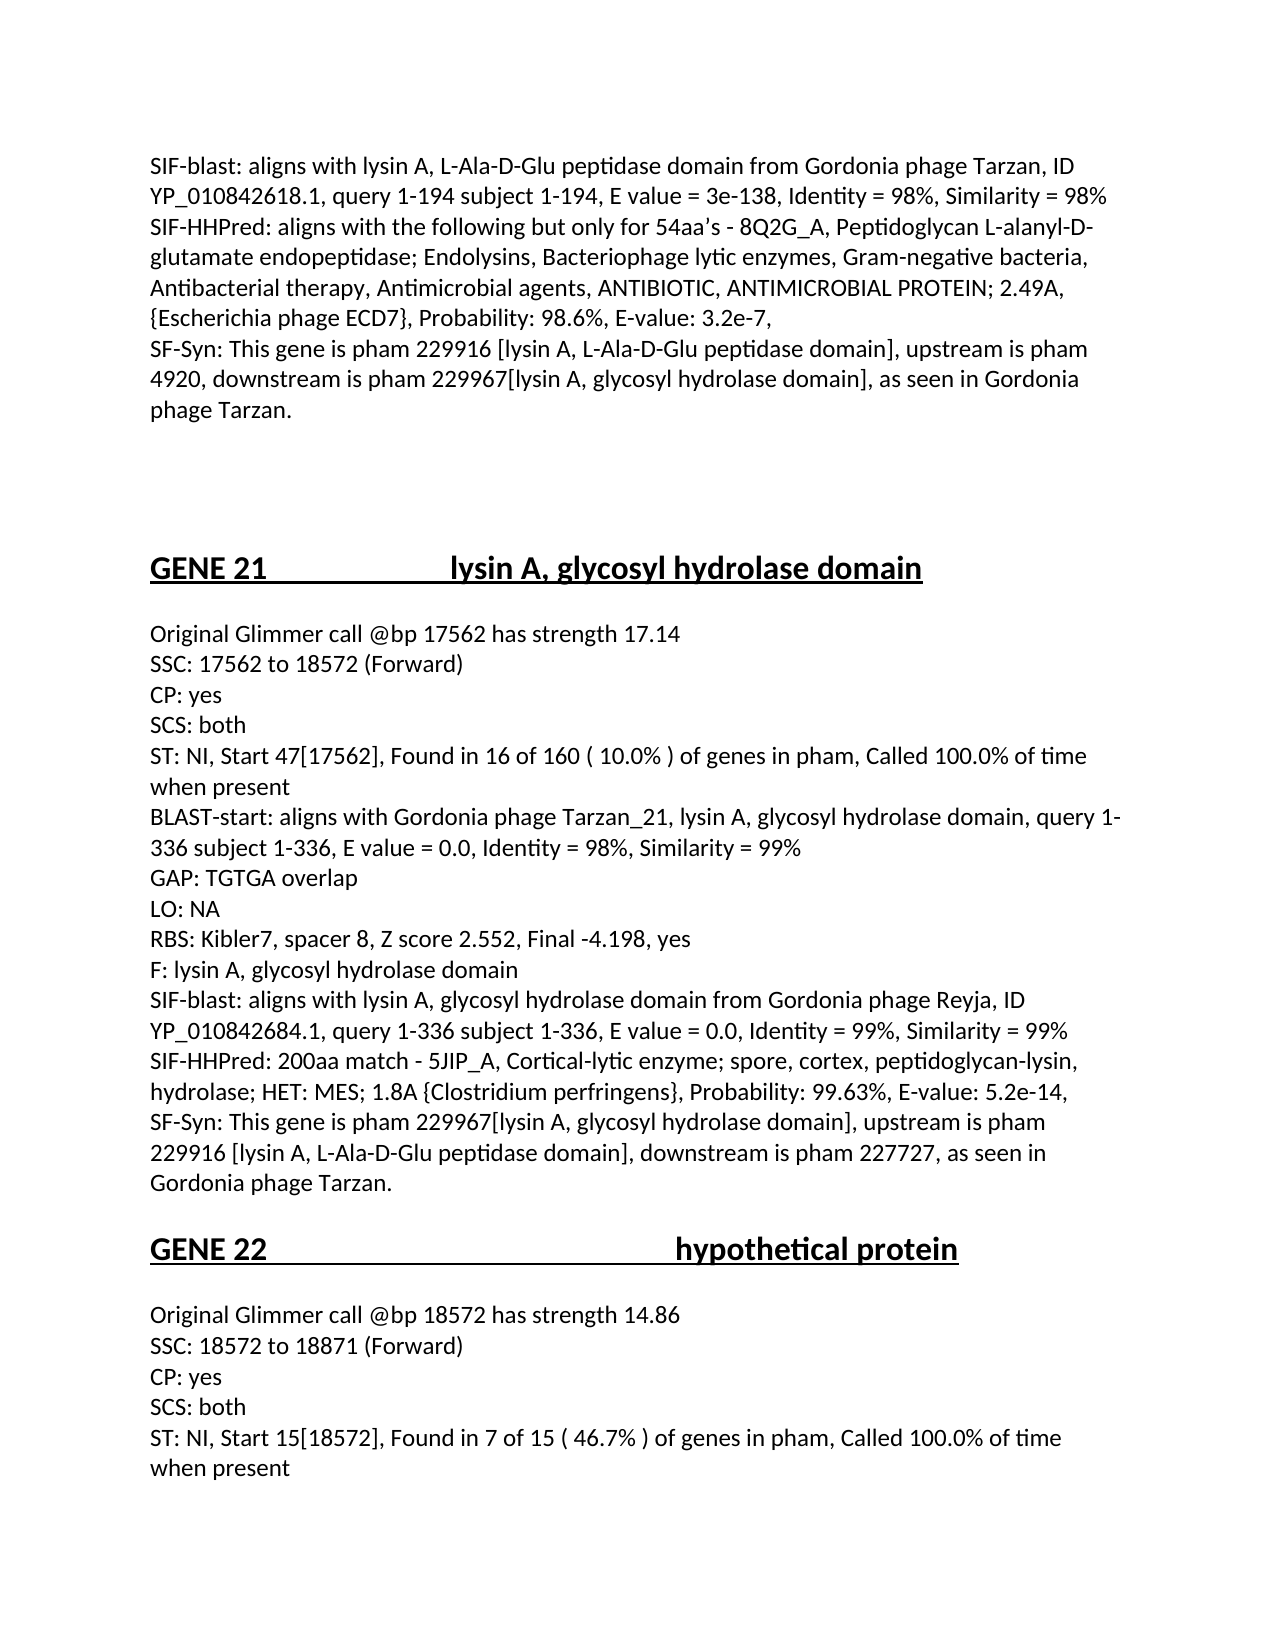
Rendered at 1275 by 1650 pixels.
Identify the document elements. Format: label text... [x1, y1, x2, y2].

text SCS: both [150, 709, 1125, 740]
text SF-Syn: This gene is pham 229967[lysin A, glycosyl hydrolase domain], upstream is pham 229916 [lysin A, L-Ala-D-Glu peptidase domain], downstream is pham 227727, as seen in Gordonia phage Tarzan. [150, 1106, 1125, 1198]
text SCS: both [150, 1391, 1125, 1422]
text SSC: 18572 to 18871 (Forward) [150, 1330, 1125, 1361]
text SIF-HHPred: aligns with the following but only for 54aa’s - 8Q2G_A, Peptidoglycan L-alanyl-D-glutamate endopeptidase; Endolysins, Bacteriophage lytic enzymes, Gram-negative bacteria, Antibacterial therapy, Antimicrobial agents, ANTIBIOTIC, ANTIMICROBIAL PROTEIN; 2.49A, {Escherichia phage ECD7}, Probability: 98.6%, E-value: 3.2e-7, [150, 211, 1125, 333]
text SF-Syn: This gene is pham 229916 [lysin A, L-Ala-D-Glu peptidase domain], upstream is pham 4920, downstream is pham 229967[lysin A, glycosyl hydrolase domain], as seen in Gordonia phage Tarzan. [150, 333, 1125, 425]
text BLAST-start: aligns with Gordonia phage Tarzan_21, lysin A, glycosyl hydrolase domain, query 1-336 subject 1-336, E value = 0.0, Identity = 98%, Similarity = 99% [150, 801, 1125, 862]
text SIF-blast: aligns with lysin A, L-Ala-D-Glu peptidase domain from Gordonia phage Tarzan, ID YP_010842618.1, query 1-194 subject 1-194, E value = 3e-138, Identity = 98%, Similarity = 98% [150, 150, 1125, 211]
text SSC: 17562 to 18572 (Forward) [150, 648, 1125, 679]
text LO: NA [150, 893, 1125, 923]
text ST: NI, Start 15[18572], Found in 7 of 15 ( 46.7% ) of genes in pham, Called 100.0% of time when present [150, 1422, 1125, 1483]
text CP: yes [150, 1361, 1125, 1391]
text SIF-blast: aligns with lysin A, glycosyl hydrolase domain from Gordonia phage Reyja, ID YP_010842684.1, query 1-336 subject 1-336, E value = 0.0, Identity = 99%, Similarity = 99% [150, 984, 1125, 1045]
text Original Glimmer call @bp 17562 has strength 17.14 [150, 618, 1125, 648]
text GENE 21 lysin A, glycosyl hydrolase domain [150, 547, 1125, 587]
text CP: yes [150, 679, 1125, 709]
text GENE 22 hypothetical protein [150, 1228, 1125, 1269]
text F: lysin A, glycosyl hydrolase domain [150, 954, 1125, 984]
text GAP: TGTGA overlap [150, 862, 1125, 893]
text RBS: Kibler7, spacer 8, Z score 2.552, Final -4.198, yes [150, 923, 1125, 954]
text ST: NI, Start 47[17562], Found in 16 of 160 ( 10.0% ) of genes in pham, Called 100.0% of time when present [150, 740, 1125, 801]
text SIF-HHPred: 200aa match - 5JIP_A, Cortical-lytic enzyme; spore, cortex, peptidoglycan-lysin, hydrolase; HET: MES; 1.8A {Clostridium perfringens}, Probability: 99.63%, E-value: 5.2e-14, [150, 1045, 1125, 1106]
text Original Glimmer call @bp 18572 has strength 14.86 [150, 1300, 1125, 1330]
